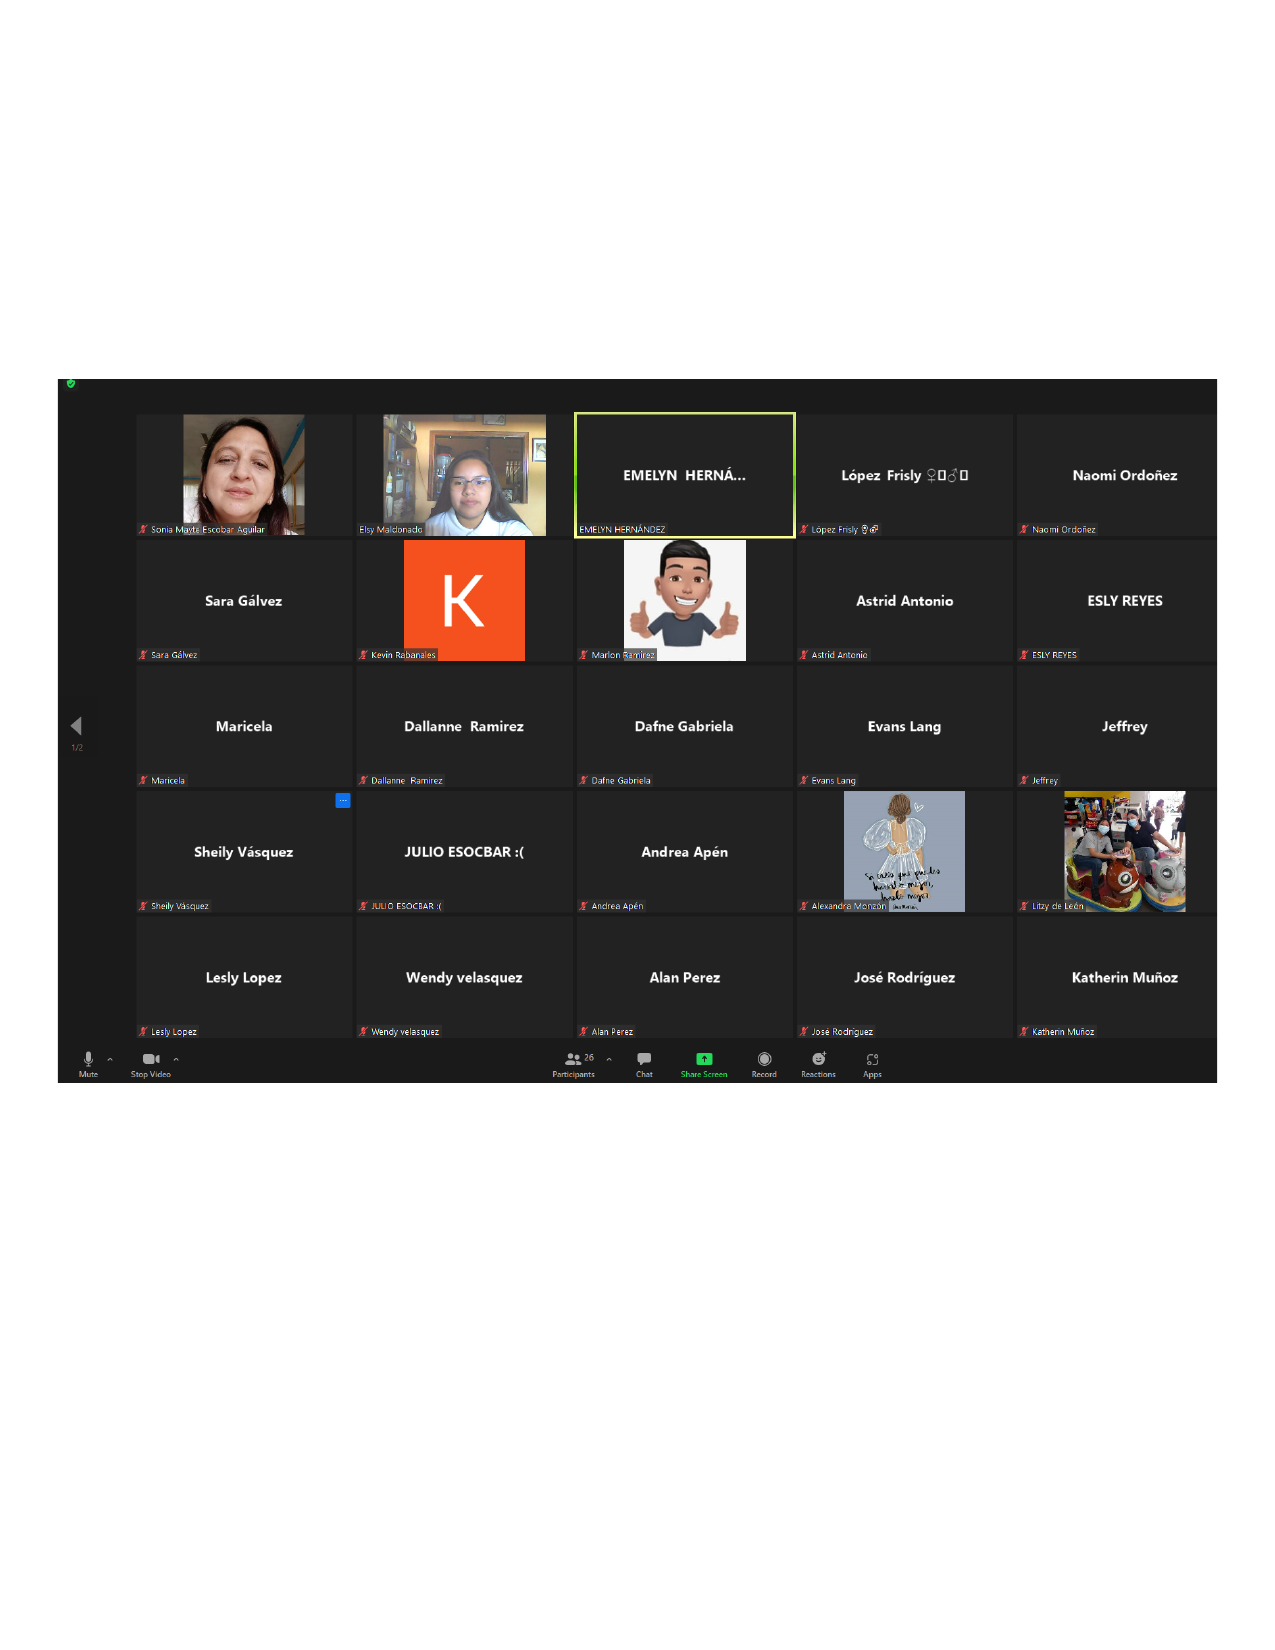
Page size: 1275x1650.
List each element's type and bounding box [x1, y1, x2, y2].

picture [57, 379, 1218, 1083]
